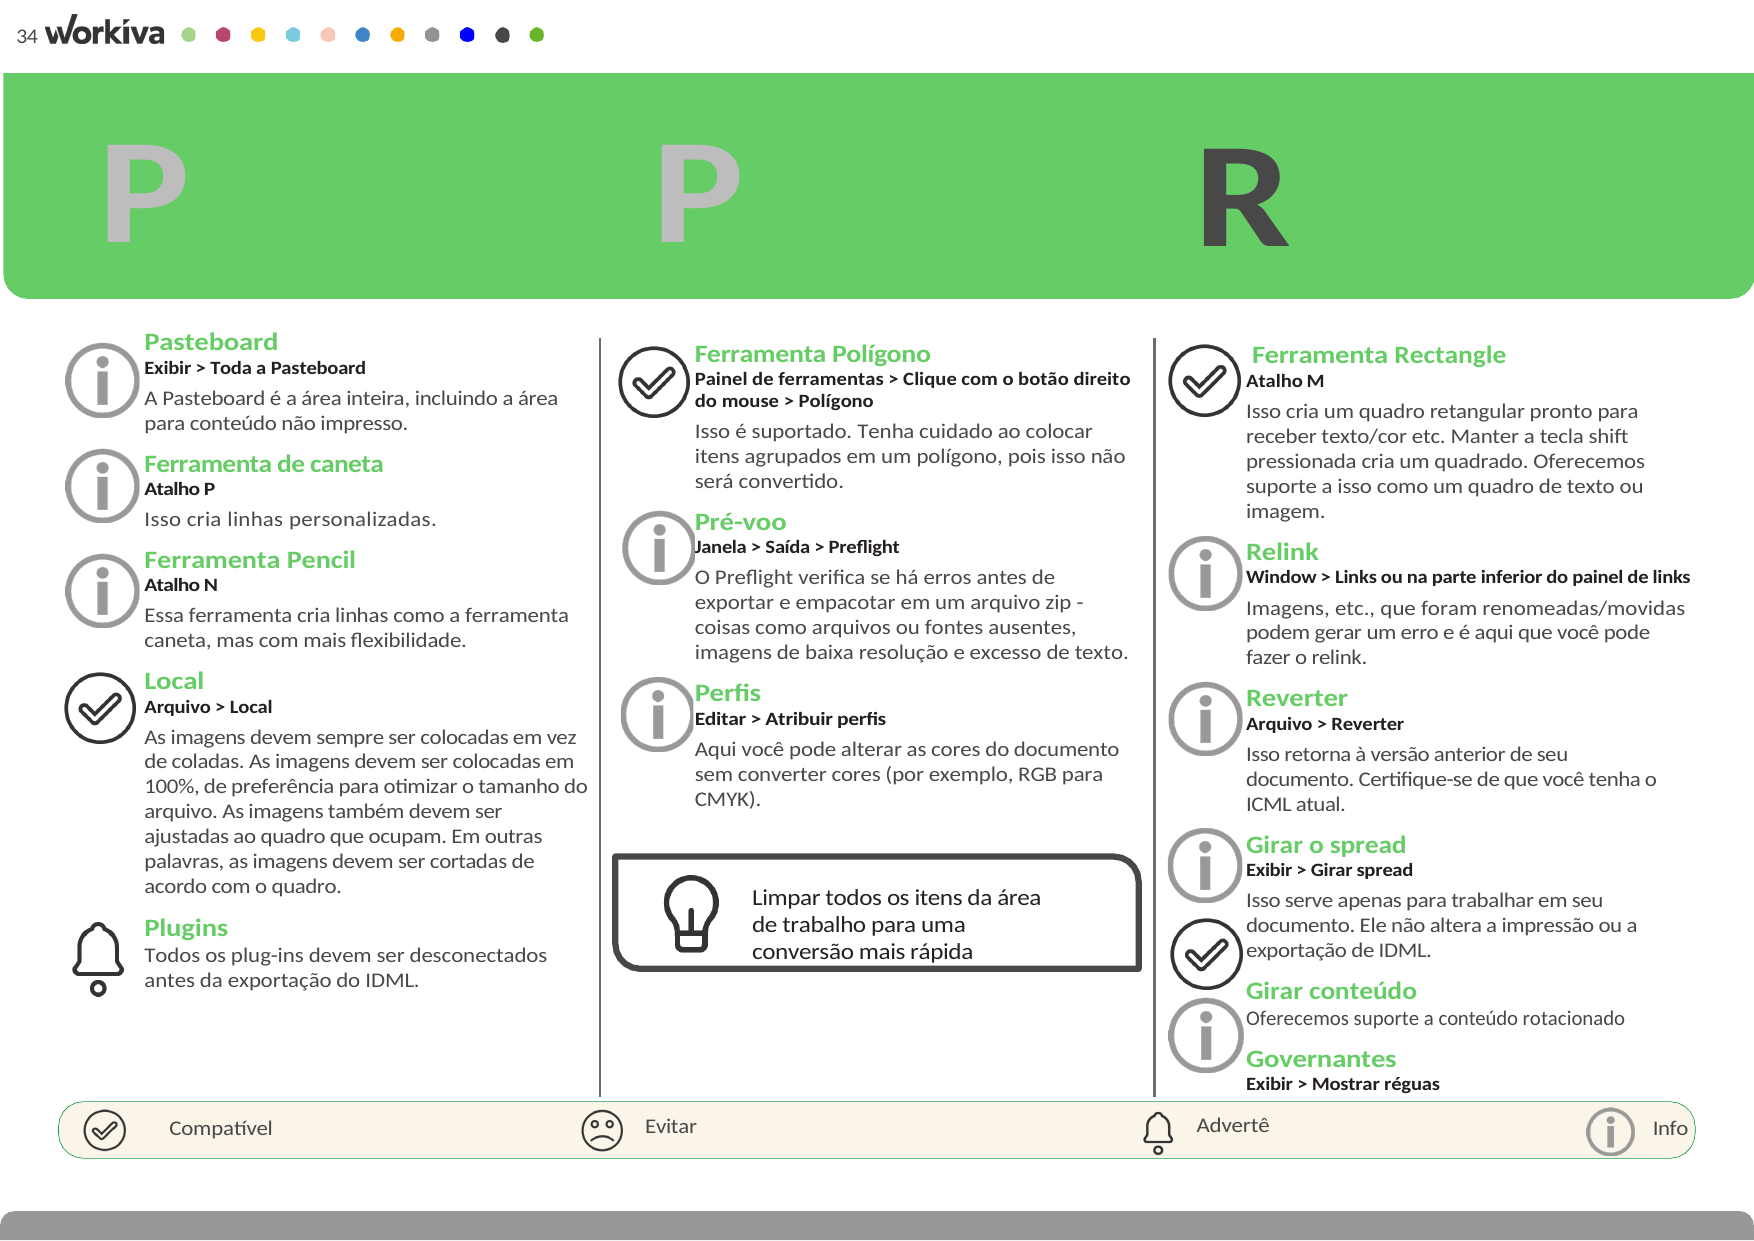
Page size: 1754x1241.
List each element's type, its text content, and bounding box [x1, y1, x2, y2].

text As imagens devem sempre ser colocadas em vez de coladas. As imagens devem ser colocadas em 100%, de preferência para otimizar o tamanho do arquivo. As imagens também devem ser ajustadas ao quadro que ocupam. Em outras palavras, as imagens devem ser cortadas de acordo com o quadro. [144, 724, 591, 899]
picture [622, 510, 695, 585]
subtitle Governantes [1246, 1044, 1754, 1073]
picture [1168, 536, 1243, 611]
subtitle Reverter [1246, 683, 1754, 713]
text Isso serve apenas para trabalhar em seu documento. Ele não altera a impressão ou a exportação de IDML. [1246, 888, 1678, 963]
picture [79, 1105, 130, 1155]
subtitle Ferramenta Pencil [144, 545, 591, 574]
text Essa ferramenta cria linhas como a ferramenta caneta, mas com mais flexibilidade. [144, 603, 591, 653]
picture [45, 14, 165, 44]
text Exibir > Mostrar réguas [1246, 1073, 1754, 1095]
text Atalho M [1248, 370, 1754, 392]
subtitle Perfis [694, 678, 1138, 708]
text Aqui você pode alterar as cores do documento sem converter cores (por exemplo, RGB para CMYK). [694, 736, 1138, 811]
subtitle Ferramenta Polígono [694, 338, 1138, 368]
subtitle Ferramenta de caneta [144, 449, 591, 478]
text A Pasteboard é a área inteira, incluindo a área para conteúdo não impresso. [144, 385, 591, 435]
picture [620, 677, 694, 752]
subtitle Pré-voo [694, 507, 1138, 536]
picture [355, 27, 370, 42]
text Isso retorna à versão anterior de seu documento. Certifique-se de que você tenha o ICML atual. [1246, 741, 1664, 816]
text Todos os plug-ins devem ser desconectados antes da exportação do IDML. [148, 942, 578, 992]
picture [65, 342, 140, 418]
text O Preflight verifica se há erros antes de exportar e empacotar em um arquivo zip - coisas como arquivos ou fontes ausentes, imagens de baixa resolução e excesso de texto. [694, 565, 1129, 665]
picture [495, 27, 510, 43]
picture [285, 27, 300, 42]
text Arquivo > Local [144, 696, 591, 717]
subtitle Girar o spread [1246, 830, 1754, 859]
text Editar > Atribuir perfis [694, 708, 1138, 729]
picture [1129, 1104, 1187, 1162]
text Window > Links ou na parte inferior do painel de links [1246, 566, 1754, 588]
picture [320, 27, 336, 42]
picture [625, 847, 757, 980]
subtitle Girar conteúdo [1246, 976, 1754, 1006]
subtitle Pasteboard [144, 327, 591, 357]
text Arquivo > Reverter [1246, 713, 1754, 735]
picture [611, 339, 695, 425]
picture [250, 27, 266, 42]
picture [390, 27, 405, 42]
picture [65, 448, 140, 523]
text Atalho P [144, 478, 591, 500]
picture [529, 27, 544, 42]
picture [577, 1105, 627, 1155]
picture [65, 553, 140, 628]
subtitle Relink [1246, 537, 1754, 566]
text Janela > Saída > Preflight [695, 536, 1138, 558]
picture [459, 27, 475, 42]
text Isso cria um quadro retangular pronto para receber texto/cor etc. Manter a tecla shift pressionada cria um quadrado. Oferecemos suporte a isso como um quadro de texto ou imagem. [1246, 398, 1678, 523]
text Painel de ferramentas > Clique com o botão direito do mouse > Polígono [695, 368, 1138, 412]
picture [181, 27, 196, 42]
picture [1586, 1107, 1635, 1156]
picture [1167, 828, 1243, 903]
text Exibir > Girar spread [1246, 859, 1754, 881]
subtitle Local [144, 666, 591, 696]
text Atalho N [144, 574, 591, 596]
picture [1161, 337, 1248, 424]
subtitle Ferramenta Rectangle [1248, 340, 1754, 370]
picture [1163, 911, 1250, 1073]
subtitle Plugins [148, 913, 591, 942]
picture [215, 27, 231, 42]
picture [425, 27, 440, 42]
text Isso cria linhas personalizadas. [144, 506, 591, 532]
picture [57, 665, 143, 751]
picture [48, 909, 148, 1009]
picture [1168, 681, 1243, 756]
text Imagens, etc., que foram renomeadas/movidas podem gerar um erro e é aqui que você pode fazer o relink. [1246, 595, 1687, 670]
text Exibir > Toda a Pasteboard [144, 357, 591, 379]
text Isso é suportado. Tenha cuidado ao colocar itens agrupados em um polígono, pois isso não será convertido. [694, 418, 1138, 493]
text Oferecemos suporte a conteúdo rotacionado [1246, 1006, 1754, 1031]
